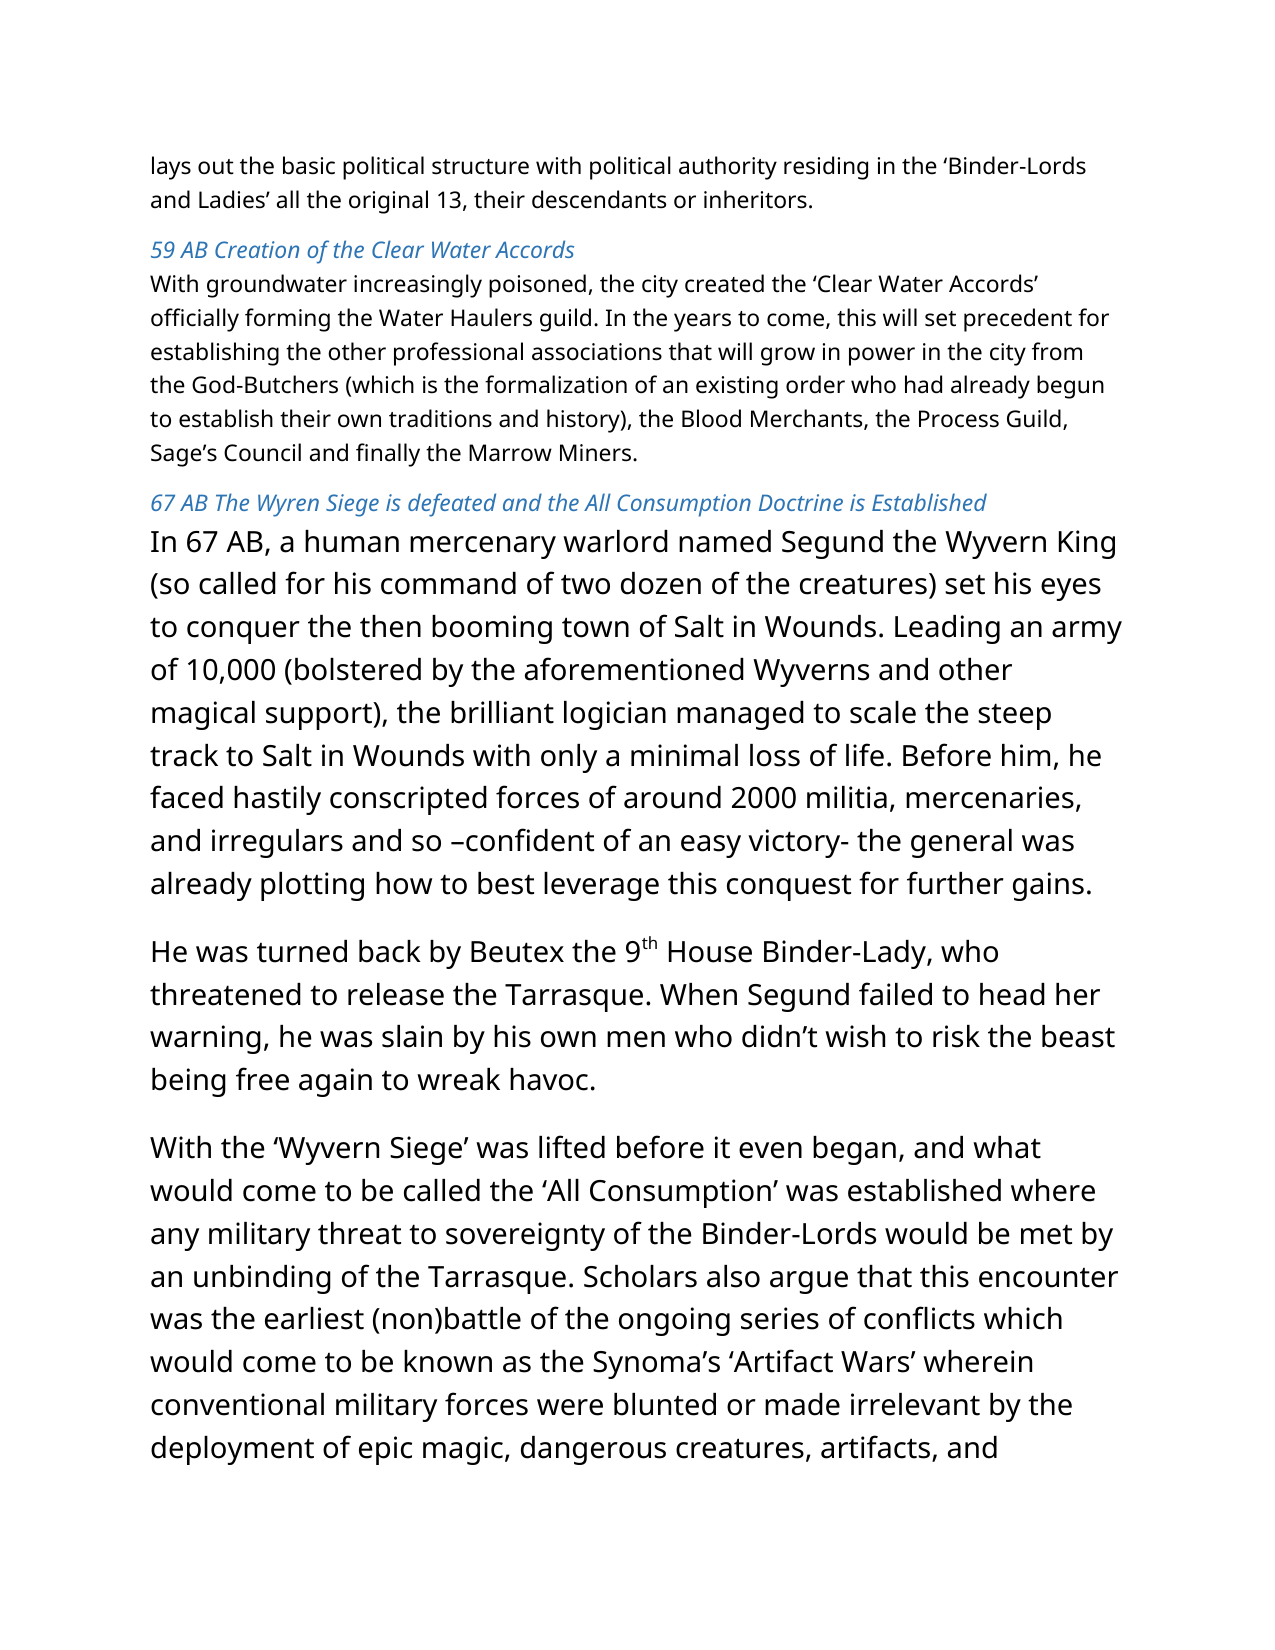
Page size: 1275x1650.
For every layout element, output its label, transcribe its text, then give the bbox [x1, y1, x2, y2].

text He was turned back by Beutex the 9th House Binder-Lady, who threatened to release the Tarrasque. When Segund failed to head her warning, he was slain by his own men who didn’t wish to risk the beast being free again to wreak havoc. [150, 931, 1125, 1099]
text With groundwater increasingly poisoned, the city created the ‘Clear Water Accords’ officially forming the Water Haulers guild. In the years to come, this will set precedent for establishing the other professional associations that will grow in power in the city from the God-Butchers (which is the formalization of an existing order who had already begun to establish their own traditions and history), the Blood Merchants, the Process Guild, Sage’s Council and finally the Marrow Miners. [150, 268, 1125, 468]
subtitle 59 AB Creation of the Clear Water Accords [150, 234, 1125, 265]
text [150, 150, 1125, 215]
subtitle 67 AB The Wyren Siege is defeated and the All Consumption Doctrine is Established [150, 487, 1125, 518]
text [150, 1127, 1125, 1467]
text In 67 AB, a human mercenary warlord named Segund the Wyvern King (so called for his command of two dozen of the creatures) set his eyes to conquer the then booming town of Salt in Wounds. Leading an army of 10,000 (bolstered by the aforementioned Wyverns and other magical support), the brilliant logician managed to scale the steep track to Salt in Wounds with only a minimal loss of life. Before him, he faced hastily conscripted forces of around 2000 militia, mercenaries, and irregulars and so –confident of an easy victory- the general was already plotting how to best leverage this conquest for further gains. [150, 521, 1125, 903]
